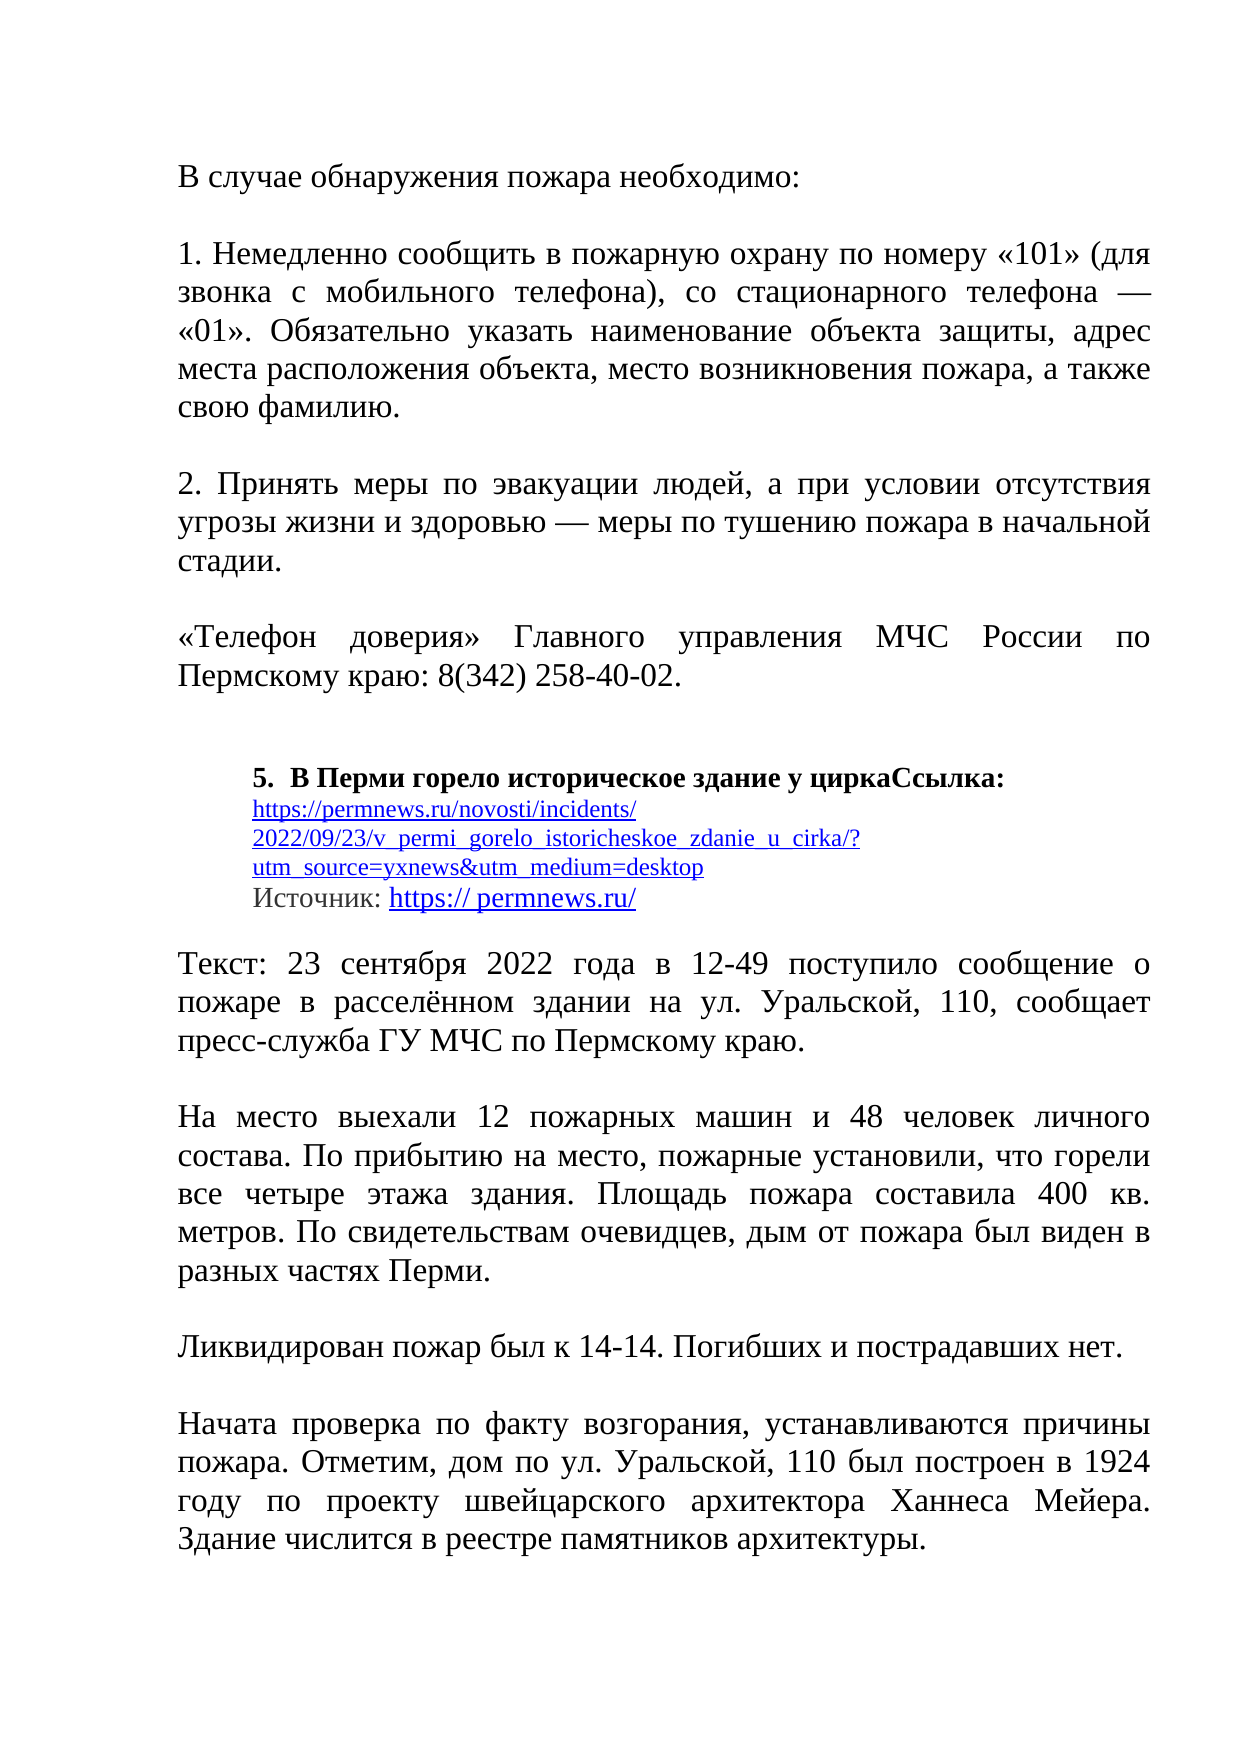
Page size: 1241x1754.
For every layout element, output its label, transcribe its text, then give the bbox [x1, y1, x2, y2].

text Текст: 23 сентября 2022 года в 12-49 поступило сообщение о пожаре в расселённом здании на ул. Уральской, 110, сообщает пресс-служба ГУ МЧС по Пермскому краю. [177, 943, 1152, 1058]
text На место выехали 12 пожарных машин и 48 человек личного состава. По прибытию на место, пожарные установили, что горели все четыре этажа здания. Площадь пожара составила 400 кв. метров. По свидетельствам очевидцев, дым от пожара был виден в разных частях Перми. [177, 1096, 1152, 1288]
text 2. Принять меры по эвакуации людей, а при условии отсутствия угрозы жизни и здоровью — меры по тушению пожара в начальной стадии. [177, 463, 1152, 578]
text «Телефон доверия» Главного управления МЧС России по Пермскому краю: 8(342) 258-40-02. [177, 616, 1152, 693]
text 1. Немедленно сообщить в пожарную охрану по номеру «101» (для звонка с мобильного телефона), со стационарного телефона — «01». Обязательно указать наименование объекта защиты, адрес места расположения объекта, место возникновения пожара, а также свою фамилию. [177, 233, 1152, 425]
text Начата проверка по факту возгорания, устанавливаются причины пожара. Отметим, дом по ул. Уральской, 110 был построен в 1924 году по проекту швейцарского архитектора Ханнеса Мейера. Здание числится в реестре памятников архитектуры. [177, 1403, 1152, 1556]
list В Перми горело историческое здание у циркаСсылка: [252, 761, 1152, 794]
text В случае обнаружения пожара необходимо: [177, 156, 1152, 195]
text Ликвидирован пожар был к 14-14. Погибших и пострадавших нет. [177, 1326, 1152, 1365]
list Источник: https:// permnews.ru/ [252, 880, 1152, 914]
list https://permnews.ru/novosti/incidents/2022/09/23/v_permi_gorelo_istoricheskoe_zdanie_u_cirka/?utm_source=yxnews&utm_medium=desktop [252, 794, 1152, 880]
